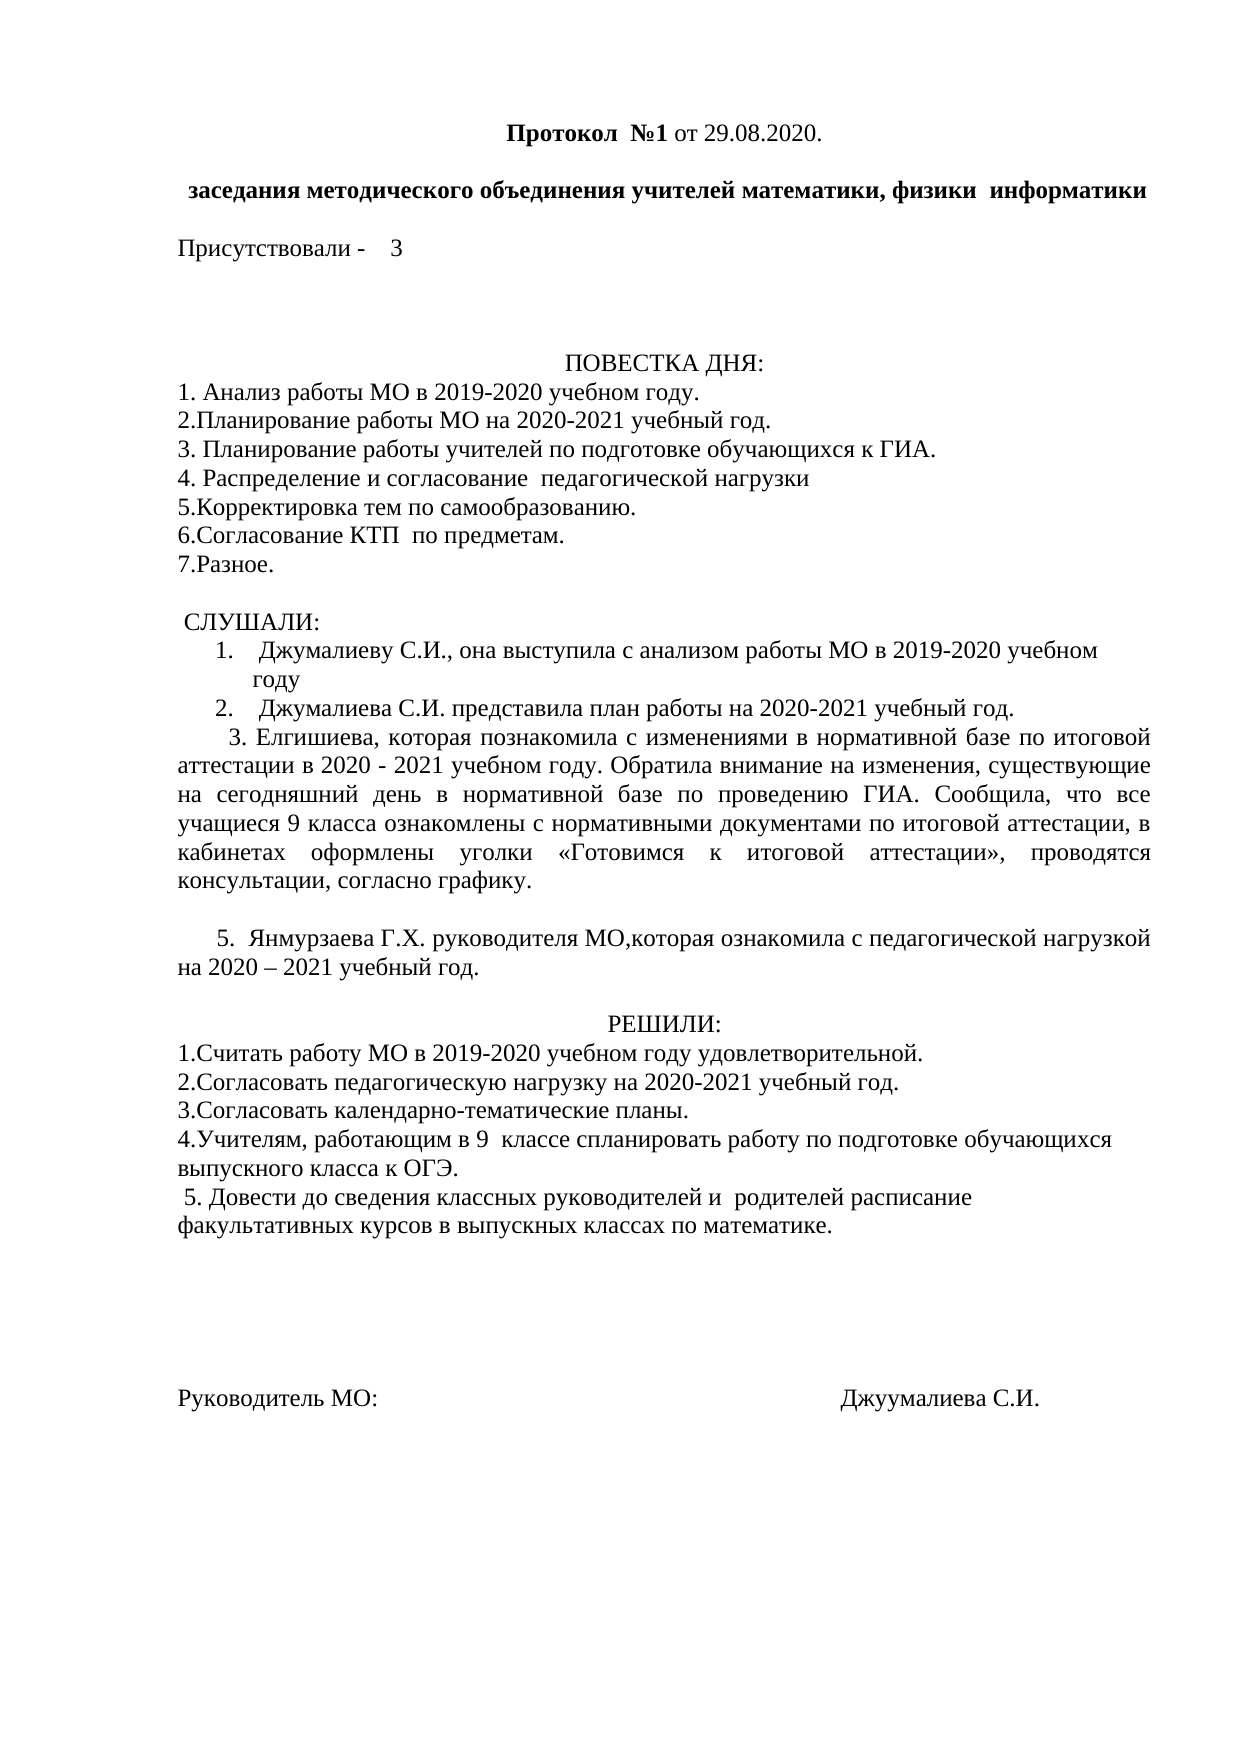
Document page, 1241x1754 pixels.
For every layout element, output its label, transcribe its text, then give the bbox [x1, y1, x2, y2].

text 4. Распределение и согласование педагогической нагрузки [177, 463, 1152, 492]
text 3. Планирование работы учителей по подготовке обучающихся к ГИА. [177, 434, 1152, 463]
text ПОВЕСТКА ДНЯ: [177, 348, 1152, 377]
text 5. Довести до сведения классных руководителей и родителей расписание факультативных курсов в выпускных классах по математике. [177, 1182, 1152, 1239]
text 1.Считать работу МО в 2019-2020 учебном году удовлетворительной. [177, 1038, 1152, 1067]
text 4.Учителям, работающим в 9 классе спланировать работу по подготовке обучающихся выпускного класса к ОГЭ. [177, 1124, 1152, 1182]
text заседания методического объединения учителей математики, физики информатики [177, 176, 1152, 204]
text 2.Планирование работы МО на 2020-2021 учебный год. [177, 406, 1152, 434]
text 1. Анализ работы МО в 2019-2020 учебном году. [177, 377, 1152, 406]
text 5.Корректировка тем по самообразованию. [177, 492, 1152, 521]
text 3. Елгишиева, которая познакомила с изменениями в нормативной базе по итоговой аттестации в 2020 - 2021 учебном году. Обратила внимание на изменения, существующие на сегодняшний день в нормативной базе по проведению ГИА. Сообщила, что все учащиеся 9 класса ознакомлены с нормативными документами по итоговой аттестации, в кабинетах оформлены уголки «Готовимся к итоговой аттестации», проводятся консультации, согласно графику. [177, 722, 1152, 894]
text СЛУШАЛИ: [177, 607, 1152, 636]
list Джумалиева С.И. представила план работы на 2020-2021 учебный год. [215, 693, 1152, 722]
text Протокол №1 от 29.08.2020. [177, 118, 1152, 147]
text 2.Согласовать педагогическую нагрузку на 2020-2021 учебный год. [177, 1067, 1152, 1096]
text 5. Янмурзаева Г.Х. руководителя МО,которая ознакомила с педагогической нагрузкой на 2020 – 2021 учебный год. [177, 923, 1152, 981]
text Присутствовали - 3 [177, 233, 1152, 262]
text 3.Согласовать календарно-тематические планы. [177, 1096, 1152, 1124]
text Руководитель МО: Джуумалиева С.И. [177, 1383, 1152, 1412]
text 7.Разное. [177, 549, 1152, 578]
list Джумалиеву С.И., она выступила с анализом работы МО в 2019-2020 учебном году [215, 636, 1152, 693]
text 6.Согласование КТП по предметам. [177, 521, 1152, 549]
text РЕШИЛИ: [177, 1009, 1152, 1038]
